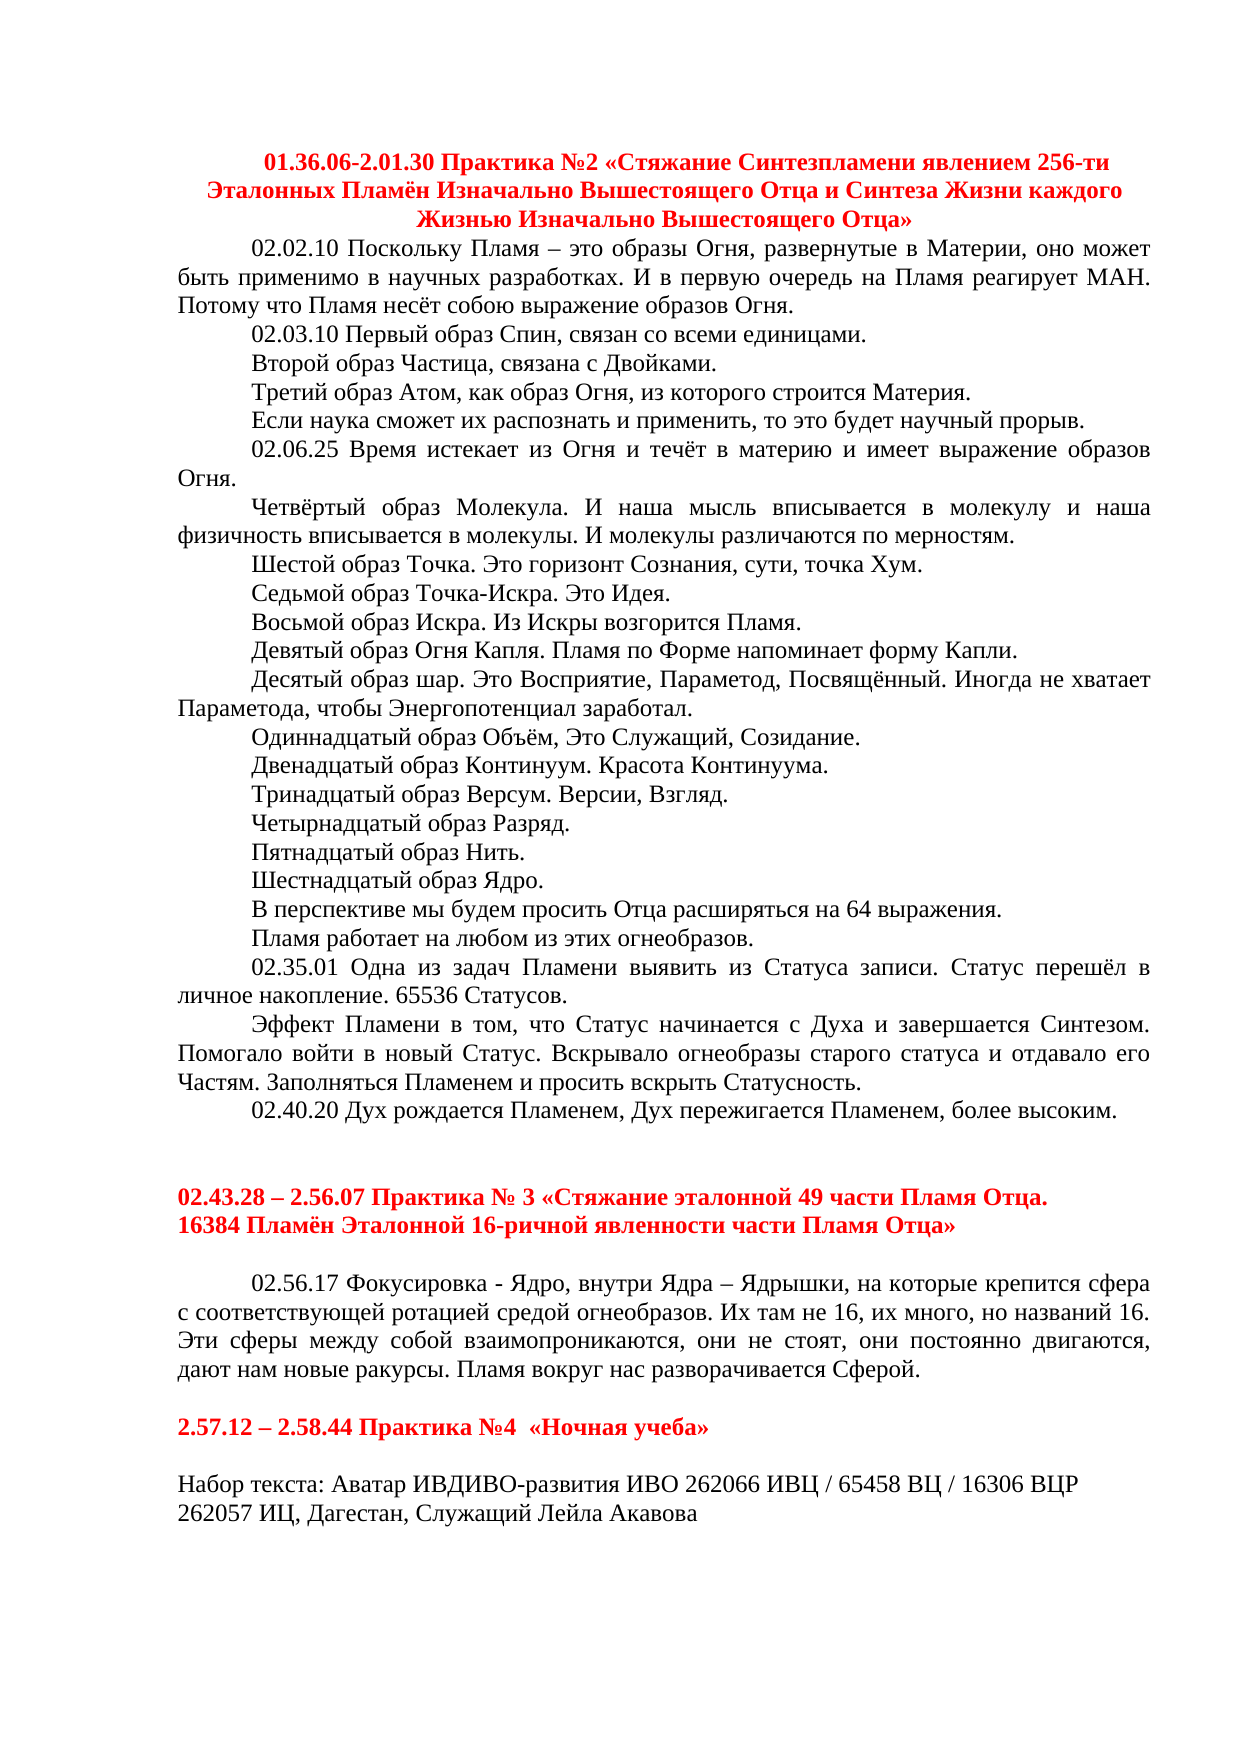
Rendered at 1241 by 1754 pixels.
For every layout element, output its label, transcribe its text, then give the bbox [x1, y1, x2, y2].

text 02.40.20 Дух рождается Пламенем, Дух пережигается Пламенем, более высоким. [177, 1096, 1152, 1124]
text 01.36.06-2.01.30 Практика №2 «Стяжание Синтезпламени явлением 256-ти Эталонных Пламён Изначально Вышестоящего Отца и Синтеза Жизни каждого Жизнью Изначально Вышестоящего Отца» [177, 147, 1152, 233]
text Пламя работает на любом из этих огнеобразов. [177, 923, 1152, 952]
text Если наука сможет их распознать и применить, то это будет научный прорыв. [177, 406, 1152, 434]
text 02.02.10 Поскольку Пламя – это образы Огня, развернутые в Материи, оно может быть применимо в научных разработках. И в первую очередь на Пламя реагирует МАН. Потому что Пламя несёт собою выражение образов Огня. [177, 233, 1152, 319]
text Шестнадцатый образ Ядро. [177, 866, 1152, 894]
text 02.35.01 Одна из задач Пламени выявить из Статуса записи. Статус перешёл в личное накопление. 65536 Статусов. [177, 952, 1152, 1009]
text Четырнадцатый образ Разряд. [177, 808, 1152, 837]
text Восьмой образ Искра. Из Искры возгорится Пламя. [177, 607, 1152, 636]
text В перспективе мы будем просить Отца расширяться на 64 выражения. [177, 894, 1152, 923]
text Седьмой образ Точка-Искра. Это Идея. [177, 578, 1152, 607]
text Тринадцатый образ Версум. Версии, Взгляд. [177, 779, 1152, 808]
text Десятый образ шар. Это Восприятие, Параметод, Посвящённый. Иногда не хватает Параметода, чтобы Энергопотенциал заработал. [177, 664, 1152, 722]
text 02.06.25 Время истекает из Огня и течёт в материю и имеет выражение образов Огня. [177, 434, 1152, 492]
text 02.03.10 Первый образ Спин, связан со всеми единицами. [177, 319, 1152, 348]
text 02.43.28 – 2.56.07 Практика № 3 «Стяжание эталонной 49 части Пламя Отца. [177, 1182, 1152, 1211]
text Третий образ Атом, как образ Огня, из которого строится Материя. [177, 377, 1152, 406]
text Двенадцатый образ Континуум. Красота Континуума. [177, 751, 1152, 779]
text Второй образ Частица, связана с Двойками. [177, 348, 1152, 377]
text Девятый образ Огня Капля. Пламя по Форме напоминает форму Капли. [177, 636, 1152, 664]
text 02.56.17 Фокусировка - Ядро, внутри Ядра – Ядрышки, на которые крепится сфера с соответствующей ротацией средой огнеобразов. Их там не 16, их много, но названий 16. Эти сферы между собой взаимопроникаются, они не стоят, они постоянно двигаются, дают нам новые ракурсы. Пламя вокруг нас разворачивается Сферой. [177, 1268, 1152, 1383]
text Пятнадцатый образ Нить. [177, 837, 1152, 866]
text Набор текста: Аватар ИВДИВО-развития ИВО 262066 ИВЦ / 65458 ВЦ / 16306 ВЦР 262057 ИЦ, Дагестан, Служащий Лейла Акавова [177, 1469, 1152, 1527]
text 2.57.12 – 2.58.44 Практика №4 «Ночная учеба» [177, 1412, 1152, 1441]
text Четвёртый образ Молекула. И наша мысль вписывается в молекулу и наша физичность вписывается в молекулы. И молекулы различаются по мерностям. [177, 492, 1152, 549]
text Шестой образ Точка. Это горизонт Сознания, сути, точка Хум. [177, 549, 1152, 578]
text 16384 Пламён Эталонной 16-ричной явленности части Пламя Отца» [177, 1211, 1152, 1239]
text Эффект Пламени в том, что Статус начинается с Духа и завершается Синтезом. Помогало войти в новый Статус. Вскрывало огнеобразы старого статуса и отдавало его Частям. Заполняться Пламенем и просить вскрыть Статусность. [177, 1009, 1152, 1096]
text Одиннадцатый образ Объём, Это Служащий, Созидание. [177, 722, 1152, 751]
